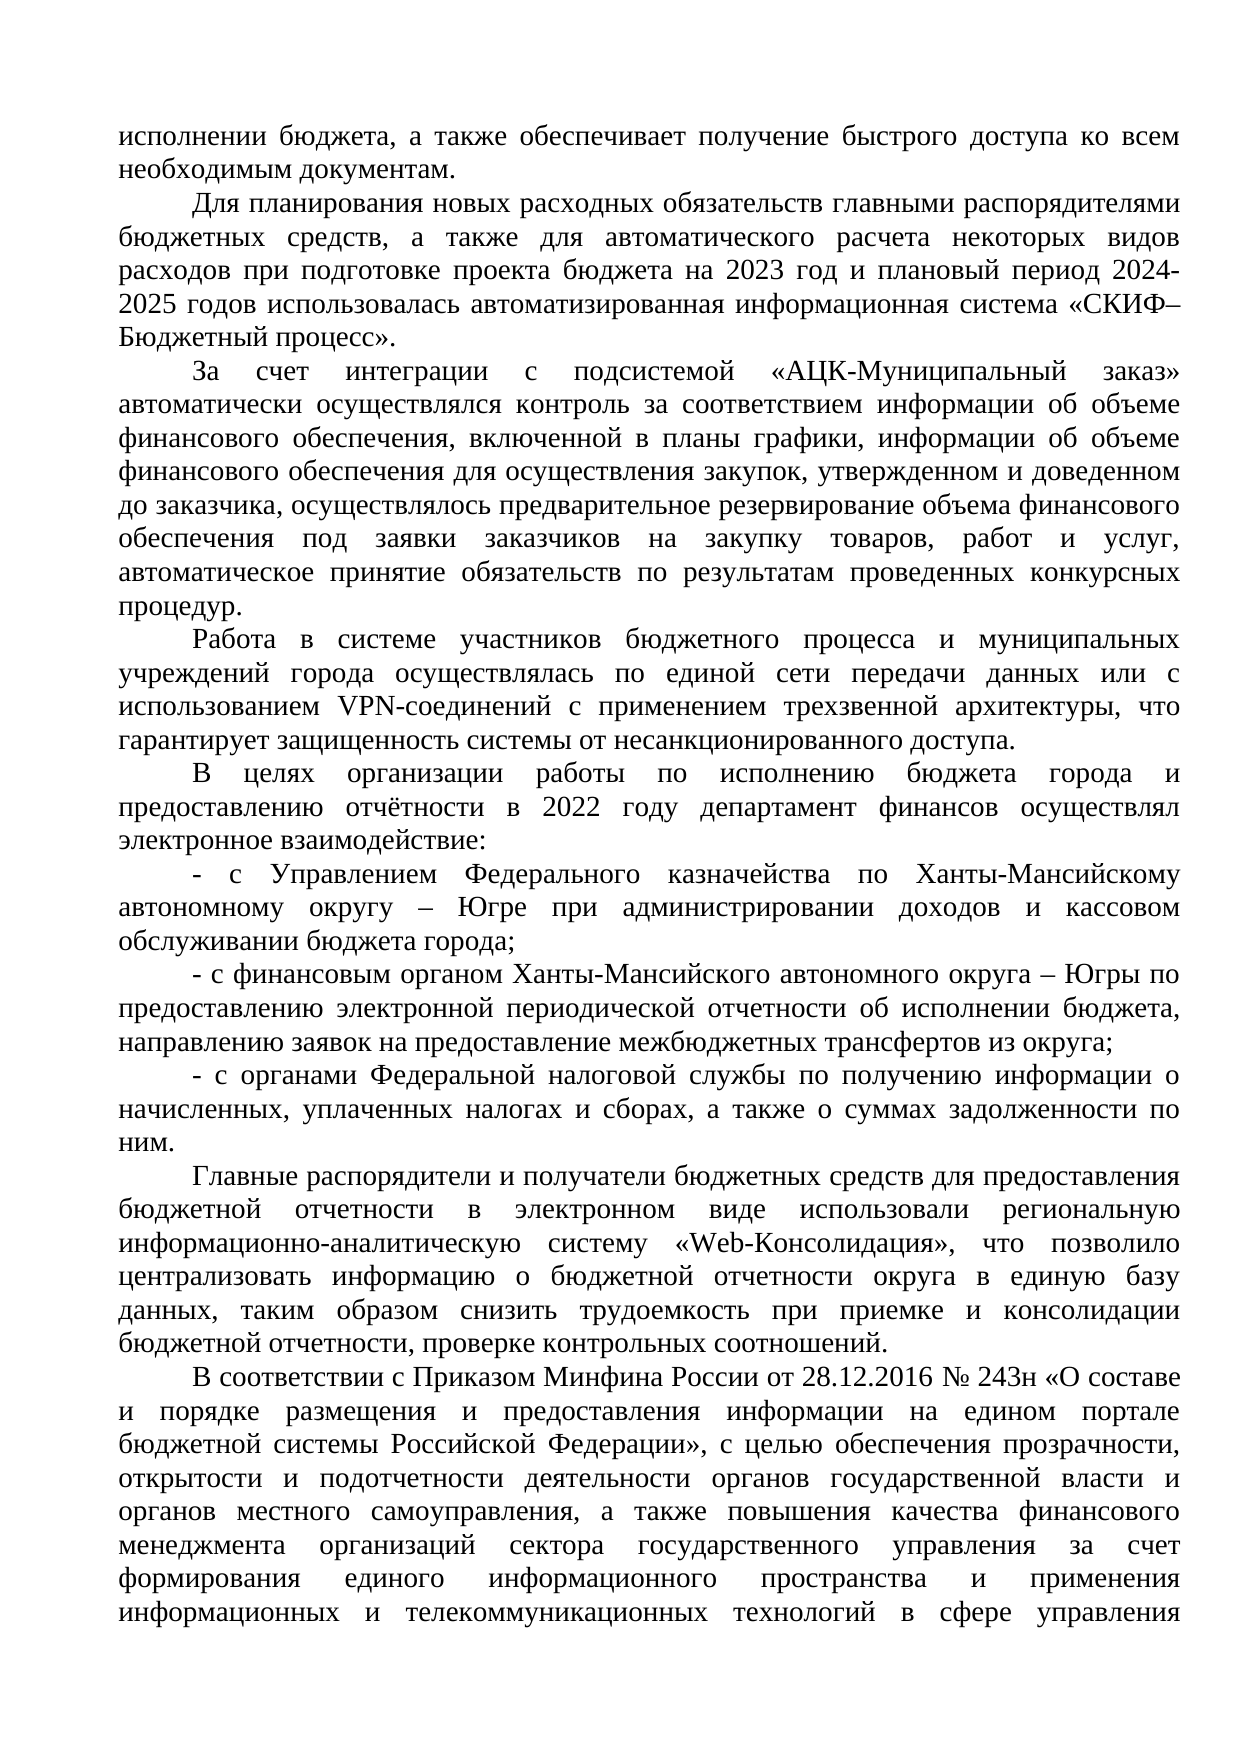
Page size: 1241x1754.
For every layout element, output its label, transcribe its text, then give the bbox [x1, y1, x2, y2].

text За счет интеграции с подсистемой «АЦК-Муниципальный заказ» автоматически осуществлялся контроль за соответствием информации об объеме финансового обеспечения, включенной в планы графики, информации об объеме финансового обеспечения для осуществления закупок, утвержденном и доведенном до заказчика, осуществлялось предварительное резервирование объема финансового обеспечения под заявки заказчиков на закупку товаров, работ и услуг, автоматическое принятие обязательств по результатам проведенных конкурсных процедур. [118, 353, 1181, 621]
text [118, 1359, 1181, 1627]
text Работа в системе участников бюджетного процесса и муниципальных учреждений города осуществлялась по единой сети передачи данных или с использованием VPN-соединений с применением трехзвенной архитектуры, что гарантирует защищенность системы от несанкционированного доступа. [118, 621, 1181, 755]
text Главные распорядители и получатели бюджетных средств для предоставления бюджетной отчетности в электронном виде использовали региональную информационно-аналитическую систему «Web-Консолидация», что позволило централизовать информацию о бюджетной отчетности округа в единую базу данных, таким образом снизить трудоемкость при приемке и консолидации бюджетной отчетности, проверке контрольных соотношений. [118, 1158, 1181, 1359]
text - с Управлением Федерального казначейства по Ханты-Мансийскому автономному округу – Югре при администрировании доходов и кассовом обслуживании бюджета города; [118, 856, 1181, 957]
text - с органами Федеральной налоговой службы по получению информации о начисленных, уплаченных налогах и сборах, а также о суммах задолженности по ним. [118, 1057, 1181, 1158]
text В целях организации работы по исполнению бюджета города и предоставлению отчётности в 2022 году департамент финансов осуществлял электронное взаимодействие: [118, 755, 1181, 856]
text - с финансовым органом Ханты-Мансийского автономного округа – Югры по предоставлению электронной периодической отчетности об исполнении бюджета, направлению заявок на предоставление межбюджетных трансфертов из округа; [118, 957, 1181, 1057]
text Для планирования новых расходных обязательств главными распорядителями бюджетных средств, а также для автоматического расчета некоторых видов расходов при подготовке проекта бюджета на 2023 год и плановый период 2024-2025 годов использовалась автоматизированная информационная система «СКИФ–Бюджетный процесс». [118, 185, 1181, 353]
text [118, 118, 1181, 185]
